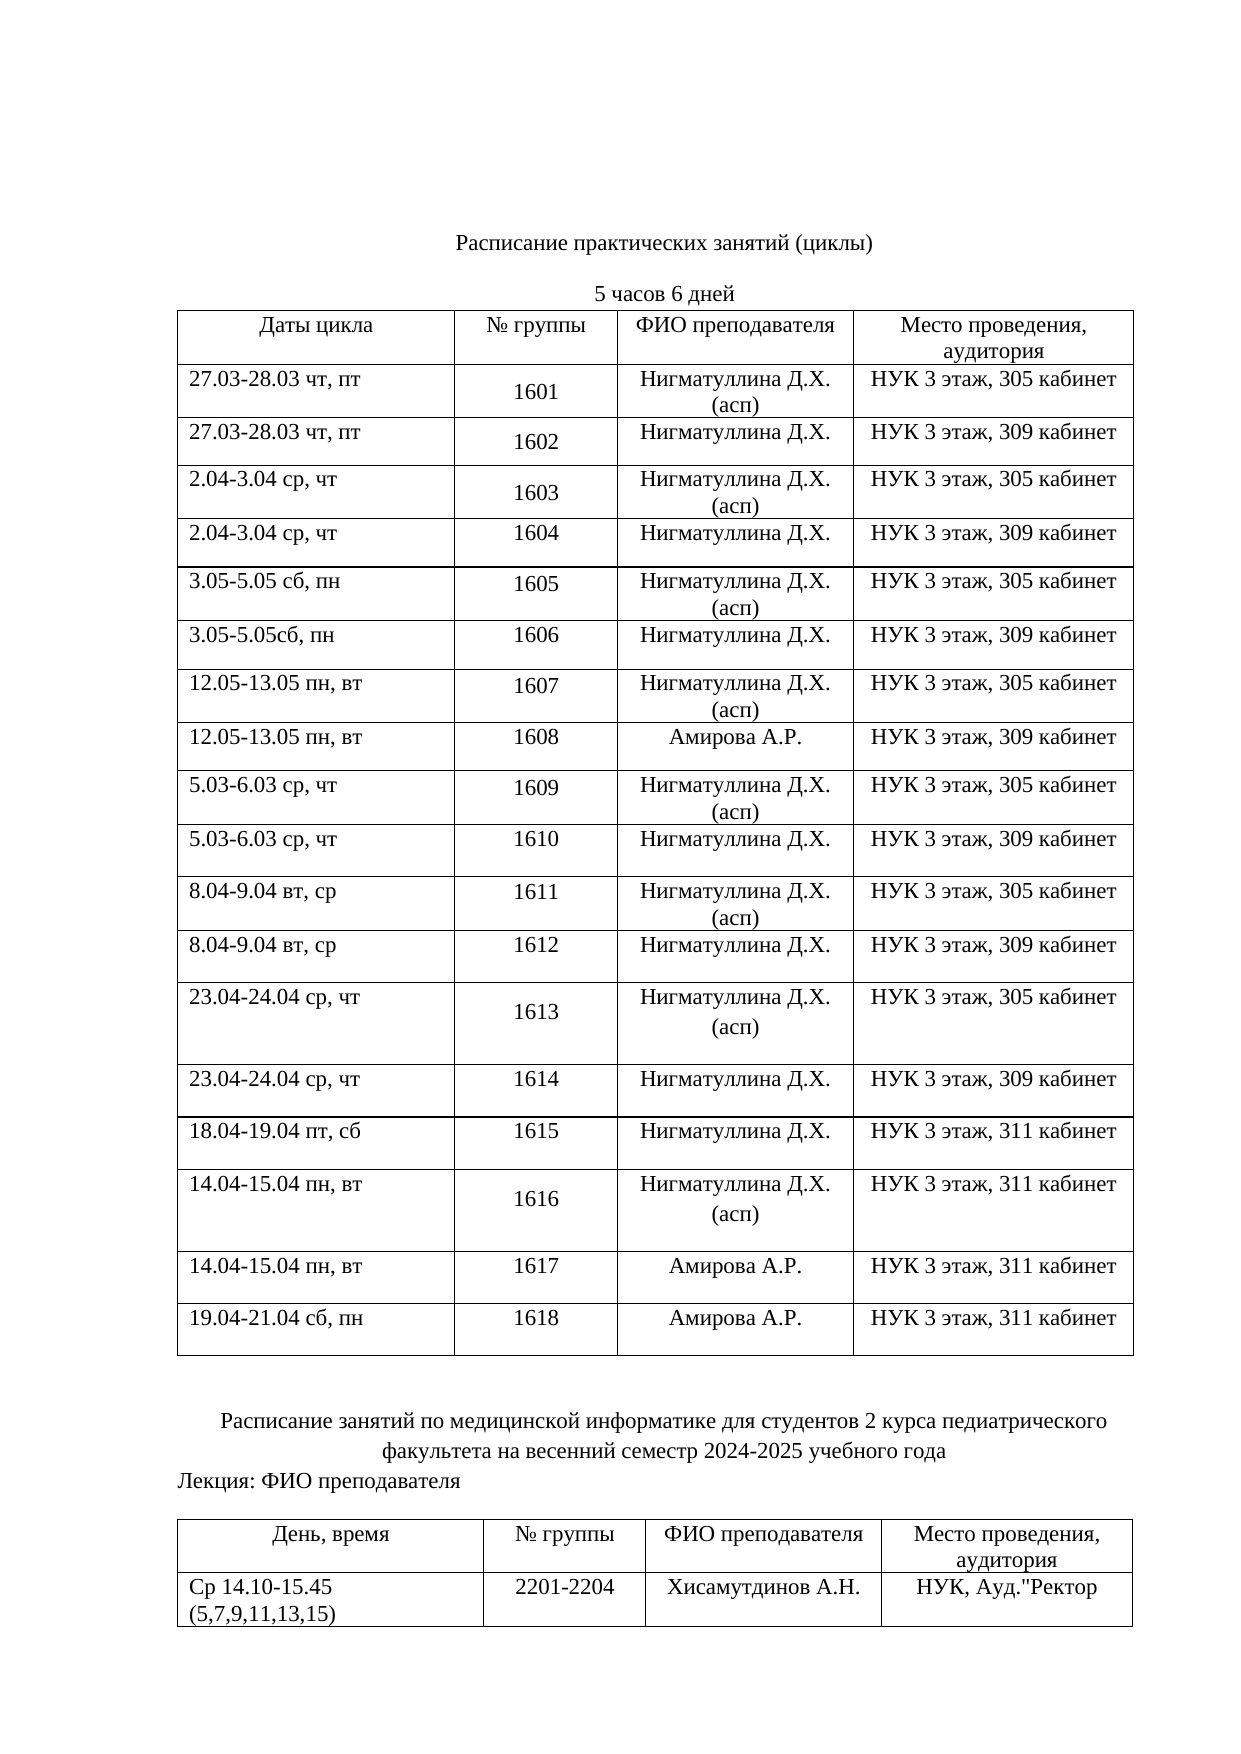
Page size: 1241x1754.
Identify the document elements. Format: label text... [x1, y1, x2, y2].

table_cell 1616 [455, 1170, 617, 1251]
table_cell 3.05-5.05 сб, пн [178, 568, 454, 620]
table_header ФИО преподавателя [618, 311, 853, 363]
table_cell 1613 [455, 983, 617, 1064]
table_cell НУК 3 этаж, 309 кабинет [854, 621, 1133, 668]
table_cell НУК 3 этаж, 305 кабинет [854, 771, 1133, 824]
table_cell Нигматуллина Д.Х. (асп) [618, 365, 853, 417]
table_header ФИО преподавателя [646, 1520, 881, 1572]
table_cell 27.03-28.03 чт, пт [178, 365, 454, 417]
table_cell Нигматуллина Д.Х. (асп) [618, 670, 853, 722]
text Лекция: ФИО преподавателя [177, 1467, 1152, 1494]
table_cell 1607 [455, 670, 617, 722]
table_cell 14.04-15.04 пн, вт [178, 1170, 454, 1251]
table_header День, время [178, 1520, 483, 1572]
table_header Место проведения, аудитория [882, 1520, 1132, 1572]
table_cell Нигматуллина Д.Х. [618, 1065, 853, 1116]
table_cell 1608 [455, 723, 617, 770]
table_cell НУК 3 этаж, 305 кабинет [854, 670, 1133, 722]
table_cell 1606 [455, 621, 617, 668]
text Расписание практических занятий (циклы) [177, 228, 1152, 255]
table_cell НУК 3 этаж, 309 кабинет [854, 931, 1133, 982]
table_cell НУК 3 этаж, 309 кабинет [854, 1065, 1133, 1116]
table_header № группы [455, 311, 617, 363]
table_cell 14.04-15.04 пн, вт [178, 1252, 454, 1303]
table_cell Нигматуллина Д.Х. [618, 418, 853, 464]
table_cell 5.03-6.03 ср, чт [178, 825, 454, 876]
table_cell НУК 3 этаж, 305 кабинет [854, 983, 1133, 1064]
table_cell НУК 3 этаж, 311 кабинет [854, 1252, 1133, 1303]
table_cell 1609 [455, 771, 617, 824]
table_cell Амирова А.Р. [618, 723, 853, 770]
table_cell НУК 3 этаж, 309 кабинет [854, 825, 1133, 876]
table_cell 1602 [455, 418, 617, 464]
table_cell НУК 3 этаж, 309 кабинет [854, 723, 1133, 770]
table_header Место проведения, аудитория [854, 311, 1133, 363]
table_cell 19.04-21.04 сб, пн [178, 1304, 454, 1355]
table_cell 5.03-6.03 ср, чт [178, 771, 454, 824]
table_cell 1610 [455, 825, 617, 876]
table_cell НУК 3 этаж, 305 кабинет [854, 568, 1133, 620]
table_cell 1605 [455, 568, 617, 620]
table_cell 1618 [455, 1304, 617, 1355]
table_cell 1611 [455, 877, 617, 930]
table_cell НУК 3 этаж, 305 кабинет [854, 365, 1133, 417]
table_cell 2.04-3.04 ср, чт [178, 519, 454, 566]
table_cell 1601 [455, 365, 617, 417]
table_cell 1614 [455, 1065, 617, 1116]
table_cell 18.04-19.04 пт, сб [178, 1118, 454, 1168]
table_header № группы [484, 1520, 645, 1572]
table_cell НУК 3 этаж, 305 кабинет [854, 877, 1133, 930]
table_cell НУК 3 этаж, 309 кабинет [854, 418, 1133, 464]
table_cell Амирова А.Р. [618, 1252, 853, 1303]
table_cell 1604 [455, 519, 617, 566]
table_cell 1615 [455, 1118, 617, 1168]
table_cell 12.05-13.05 пн, вт [178, 670, 454, 722]
table_cell НУК 3 этаж, 311 кабинет [854, 1170, 1133, 1251]
table_cell 1617 [455, 1252, 617, 1303]
table_cell 1612 [455, 931, 617, 982]
text Расписание занятий по медицинской информатике для студентов 2 курса педиатрического факультета на весенний семестр 2024-2025 учебного года [177, 1407, 1152, 1464]
table_cell Нигматуллина Д.Х. [618, 519, 853, 566]
table_cell Нигматуллина Д.Х. [618, 621, 853, 668]
text 5 часов 6 дней [177, 279, 1152, 306]
table_cell Нигматуллина Д.Х. [618, 1118, 853, 1168]
table_cell Нигматуллина Д.Х. [618, 931, 853, 982]
table_cell 23.04-24.04 ср, чт [178, 983, 454, 1064]
table_cell НУК 3 этаж, 309 кабинет [854, 519, 1133, 566]
table_cell 2201-2204 [484, 1573, 645, 1626]
table_cell НУК 3 этаж, 311 кабинет [854, 1304, 1133, 1355]
table_cell Амирова А.Р. [618, 1304, 853, 1355]
table_cell Нигматуллина Д.Х. (асп) [618, 568, 853, 620]
table_cell Нигматуллина Д.Х. (асп) [618, 983, 853, 1064]
table_cell 8.04-9.04 вт, ср [178, 931, 454, 982]
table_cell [178, 1573, 483, 1626]
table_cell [882, 1573, 1132, 1626]
table_cell 3.05-5.05сб, пн [178, 621, 454, 668]
table_cell 2.04-3.04 ср, чт [178, 466, 454, 518]
table_cell 1603 [455, 466, 617, 518]
table_cell Нигматуллина Д.Х. (асп) [618, 771, 853, 824]
table_cell Нигматуллина Д.Х. (асп) [618, 466, 853, 518]
table_cell Нигматуллина Д.Х. [618, 825, 853, 876]
table_cell НУК 3 этаж, 305 кабинет [854, 466, 1133, 518]
table_cell 12.05-13.05 пн, вт [178, 723, 454, 770]
table_cell Нигматуллина Д.Х. (асп) [618, 877, 853, 930]
table_cell Нигматуллина Д.Х. (асп) [618, 1170, 853, 1251]
table_cell НУК 3 этаж, 311 кабинет [854, 1118, 1133, 1168]
table_header Даты цикла [178, 311, 454, 363]
table_cell 23.04-24.04 ср, чт [178, 1065, 454, 1116]
table_cell 8.04-9.04 вт, ср [178, 877, 454, 930]
table_cell Хисамутдинов А.Н. [646, 1573, 881, 1626]
table_cell 27.03-28.03 чт, пт [178, 418, 454, 464]
